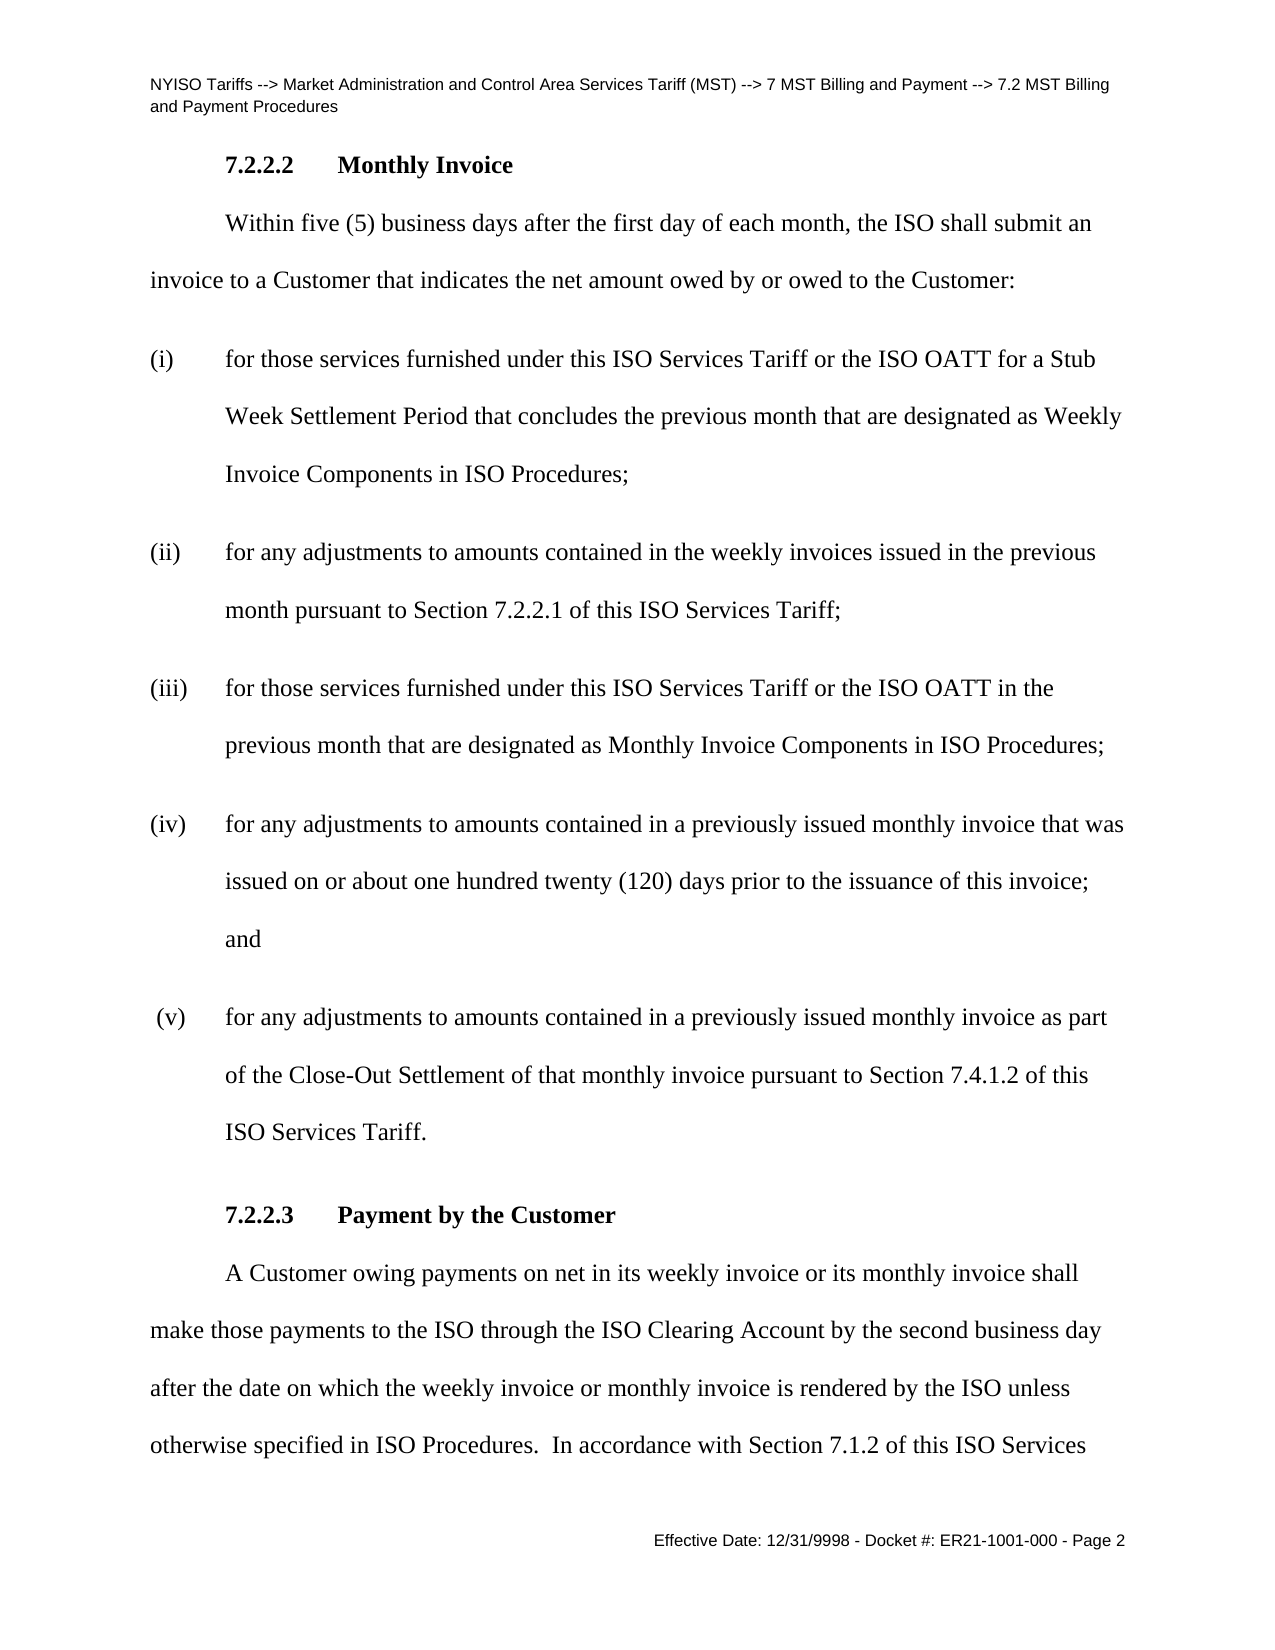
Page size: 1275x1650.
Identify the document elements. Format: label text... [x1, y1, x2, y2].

text (iv) for any adjustments to amounts contained in a previously issued monthly invoice that was issued on or about one hundred twenty (120) days prior to the issuance of this invoice; and [150, 809, 1125, 953]
text (i) for those services furnished under this ISO Services Tariff or the for a Stub Week Settlement Period that concludes the previous month that are designated as Weekly Invoice Components in ISO Procedures; [150, 344, 1125, 488]
text (ii) for any adjustments to amounts contained in the weekly invoices issued in the previous month pursuant to Section 7.2.2.1 of this ISO Services Tariff; [150, 537, 1125, 623]
text (iii) for those services furnished under this ISO Services Tariff or the ISO OATT in the previous month that are designated as Monthly Invoice Components in ISO Procedures; [150, 673, 1125, 759]
text (v) for any adjustments to amounts contained in a previously issued monthly invoice as part of the Close-Out Settlement of that monthly invoice pursuant to Section 7.4.1.2 of this ISO Services Tariff. [150, 1002, 1125, 1146]
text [150, 1258, 1125, 1459]
subtitle 7.2.2.2 Monthly Invoice [225, 150, 1125, 179]
subtitle 7.2.2.3 Payment by the Customer [225, 1200, 1125, 1228]
text Within five (5) business days after the first day of each month, the ISO shall submit an invoice to a Customer that indicates the net amount owed by or owed to the Customer: [150, 208, 1125, 294]
